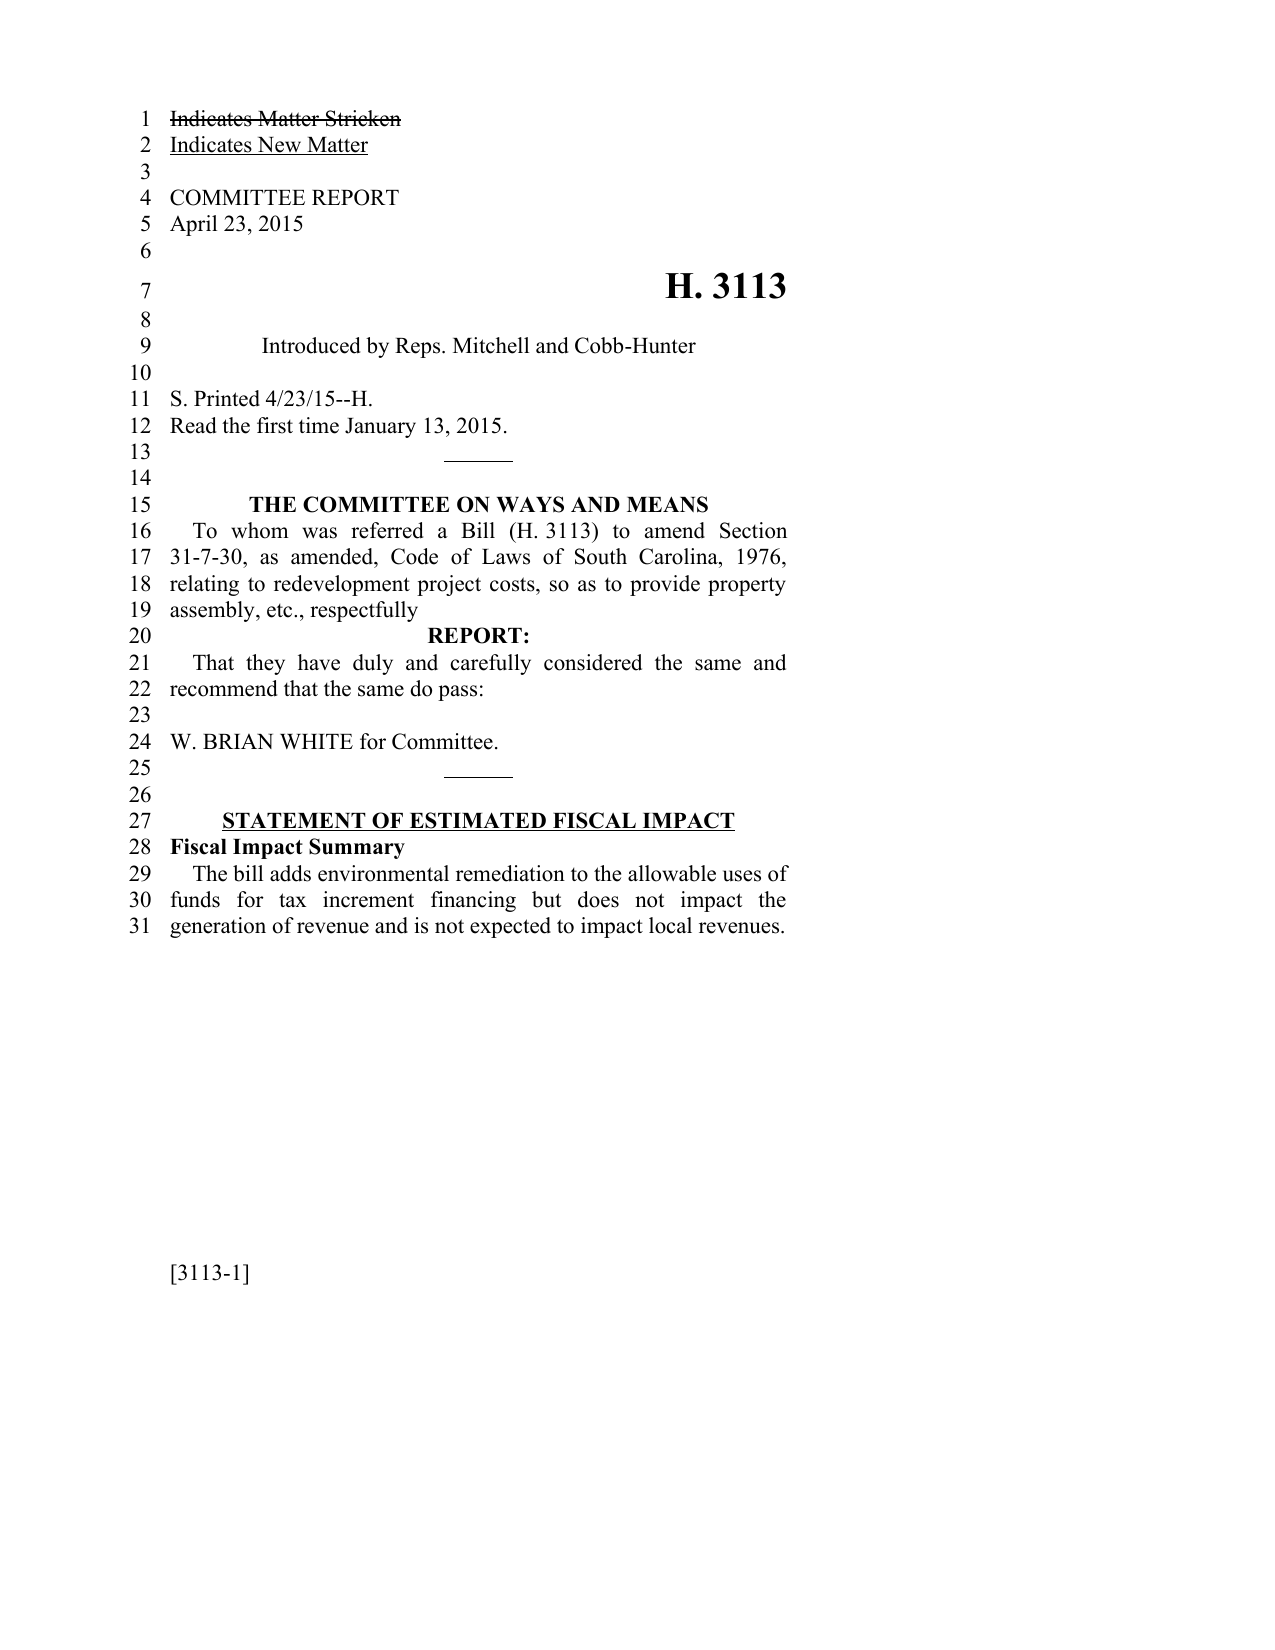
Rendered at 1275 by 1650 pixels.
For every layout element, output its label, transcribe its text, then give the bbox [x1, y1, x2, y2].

text To whom was referred a Bill (H. 3113) to amend Section 31-7-30, as amended, Code of Laws of South Carolina, 1976, relating to redevelopment project costs, so as to provide property assembly, etc., respectfully [169, 517, 787, 622]
text Indicates Matter Stricken [169, 105, 787, 131]
text COMMITTEE REPORT [169, 184, 787, 210]
text Introduced by Reps. Mitchell and Cobb-Hunter [169, 333, 787, 359]
text That they have duly and carefully considered the same and recommend that the same do pass: [169, 649, 787, 702]
text The bill adds environmental remediation to the allowable uses of funds for tax increment financing but does not impact the generation of revenue and is not expected to impact local revenues. [169, 860, 787, 939]
text H. 3113 [169, 263, 787, 306]
text Indicates New Matter [169, 131, 787, 158]
text STATEMENT OF ESTIMATED FISCAL IMPACT [169, 807, 787, 833]
text W. BRIAN WHITE for Committee. [169, 728, 787, 754]
text Read the first time January 13, 2015. [169, 412, 787, 438]
text April 23, 2015 [169, 210, 787, 237]
text S. Printed 4/23/15--H. [169, 385, 787, 412]
text REPORT: [169, 622, 787, 649]
text THE COMMITTEE ON WAYS AND MEANS [169, 491, 787, 517]
text Fiscal Impact Summary [169, 833, 787, 860]
